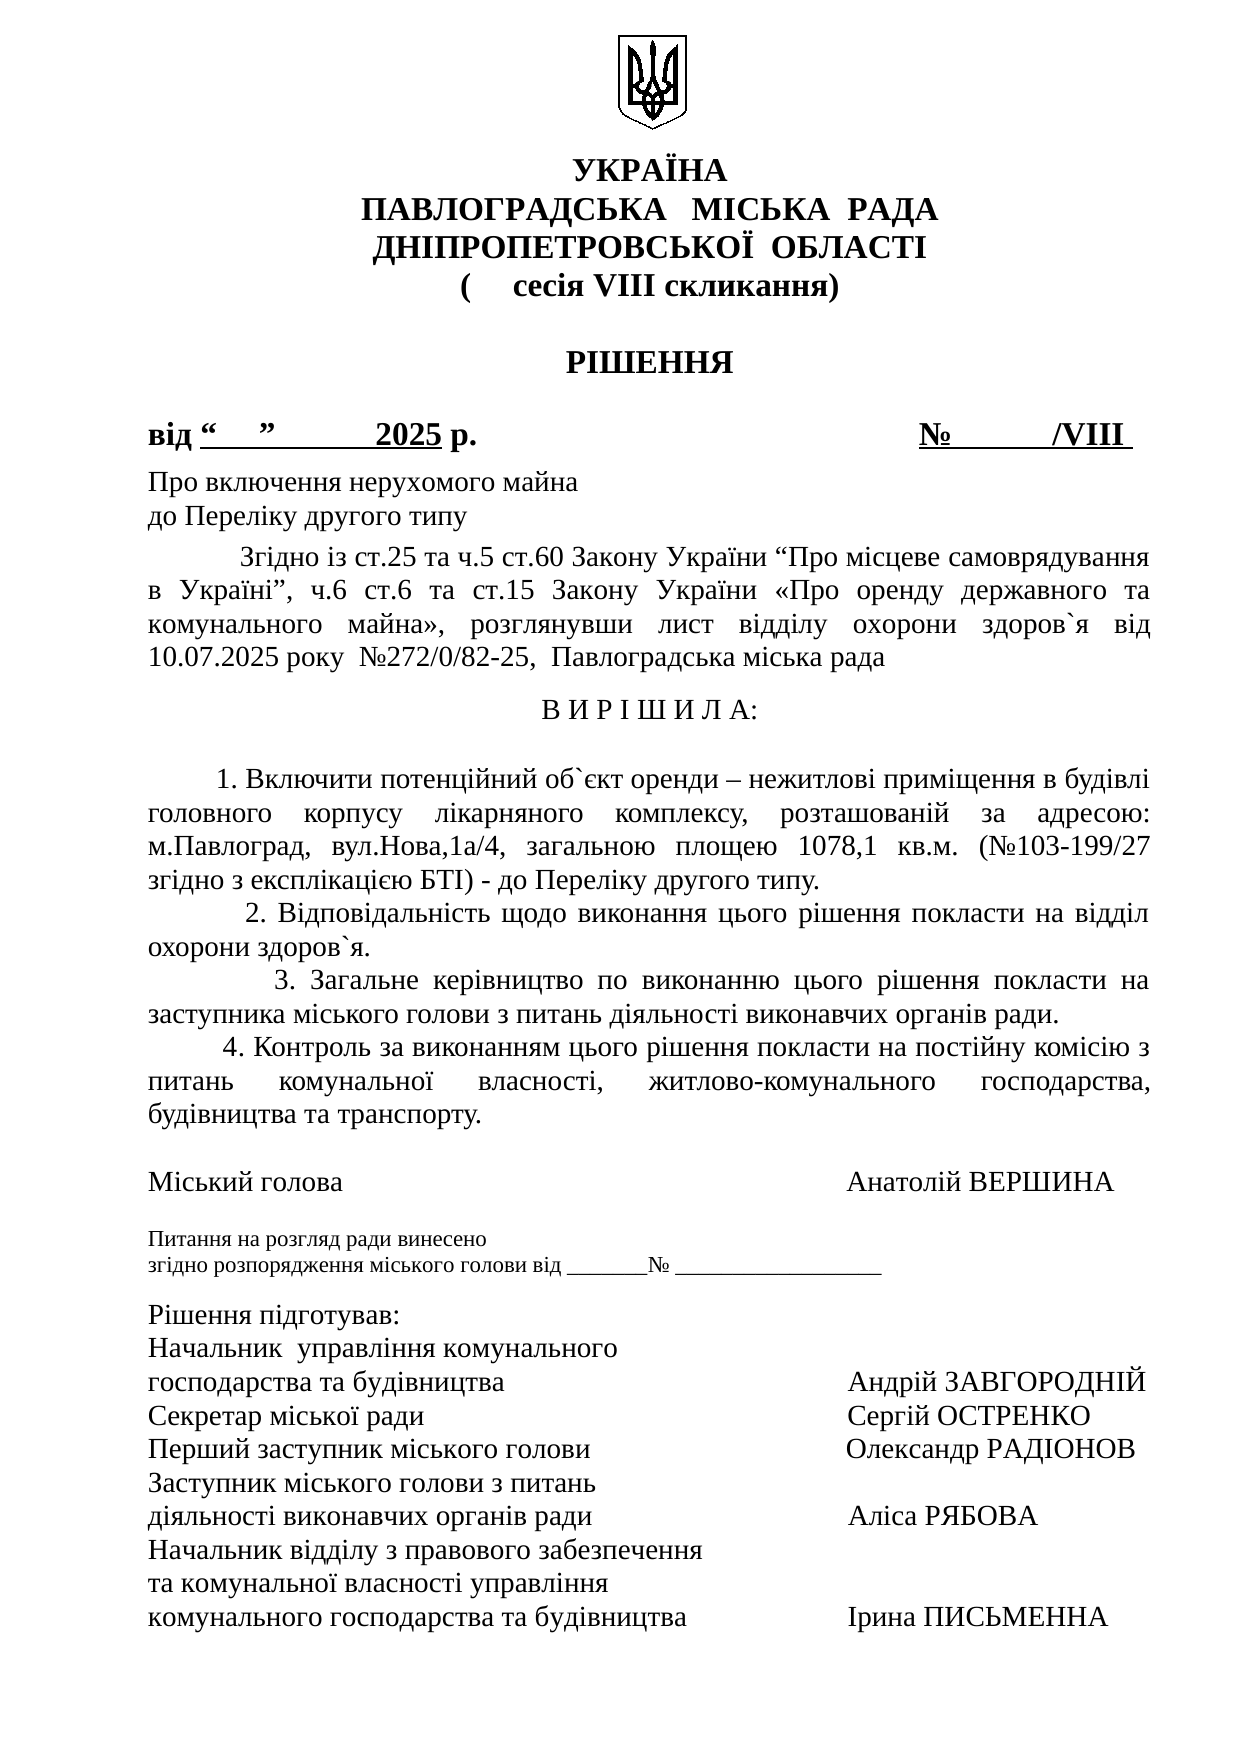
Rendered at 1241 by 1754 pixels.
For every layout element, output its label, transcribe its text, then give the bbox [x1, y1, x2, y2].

text Про включення нерухомого майна [148, 464, 1152, 498]
list та комунальної власності управління [148, 1565, 1152, 1599]
text ДНІПРОПЕТРОВСЬКОЇ ОБЛАСТІ [148, 227, 1152, 266]
list Міський голова Анатолій ВЕРШИНА [148, 1164, 1138, 1197]
text В И Р І Ш И Л А: [148, 692, 1152, 726]
text від “ ” 2025 р. № /VІІІ [148, 414, 1152, 453]
text ПАВЛОГРАДСЬКА МІСЬКА РАДА [148, 189, 1152, 227]
list Секретар міської ради Сергій ОСТРЕНКО [148, 1398, 1152, 1431]
text УКРАЇНА [148, 151, 1152, 189]
list Начальник відділу з правового забезпечення [148, 1532, 1152, 1565]
text Згідно із ст.25 та ч.5 ст.60 Закону України “Про місцеве самоврядування в Україні”, ч.6 ст.6 та ст.15 Закону України «Про оренду державного та комунального майна», розглянувши лист відділу охорони здоров`я від 10.07.2025 року №272/0/82-25, Павлоградська міська рада [148, 539, 1152, 673]
list Заступник міського голови з питань [148, 1465, 1152, 1498]
text РІШЕННЯ [148, 342, 1152, 381]
list господарства та будівництва Андрій ЗАВГОРОДНІЙ [148, 1364, 1152, 1398]
list Рішення підготував: [148, 1297, 1152, 1331]
list Начальник управління комунального [148, 1331, 1152, 1364]
list комунального господарства та будівництва Ірина ПИСЬМЕННА [148, 1599, 1152, 1632]
text 2. Відповідальність щодо виконання цього рішення покласти на відділ охорони здоров`я. [148, 895, 1152, 962]
text 4. Контроль за виконанням цього рішення покласти на постійну комісію з питань комунальної власності, житлово-комунального господарства, будівництва та транспорту. [148, 1029, 1152, 1130]
list Питання на розгляд ради винесено [148, 1225, 1152, 1252]
picture [611, 29, 692, 134]
text 1. Включити потенційний об`єкт оренди – нежитлові приміщення в будівлі головного корпусу лікарняного комплексу, розташованій за адресою: м.Павлоград, вул.Нова,1а/4, загальною площею 1078,1 кв.м. (№103-199/27 згідно з експлікацією БТІ) - до Переліку другого типу. [148, 761, 1152, 895]
text до Переліку другого типу [148, 498, 1152, 532]
text 3. Загальне керівництво по виконанню цього рішення покласти на заступника міського голови з питань діяльності виконавчих органів ради. [148, 962, 1152, 1029]
list згідно розпорядження міського голови від _______№ __________________ [148, 1252, 1152, 1278]
text ( сесія VІІІ скликання) [148, 266, 1152, 304]
list Перший заступник міського голови Олександр РАДІОНОВ [148, 1431, 1152, 1465]
text діяльності виконавчих органів ради Аліса РЯБОВА [148, 1498, 1152, 1532]
